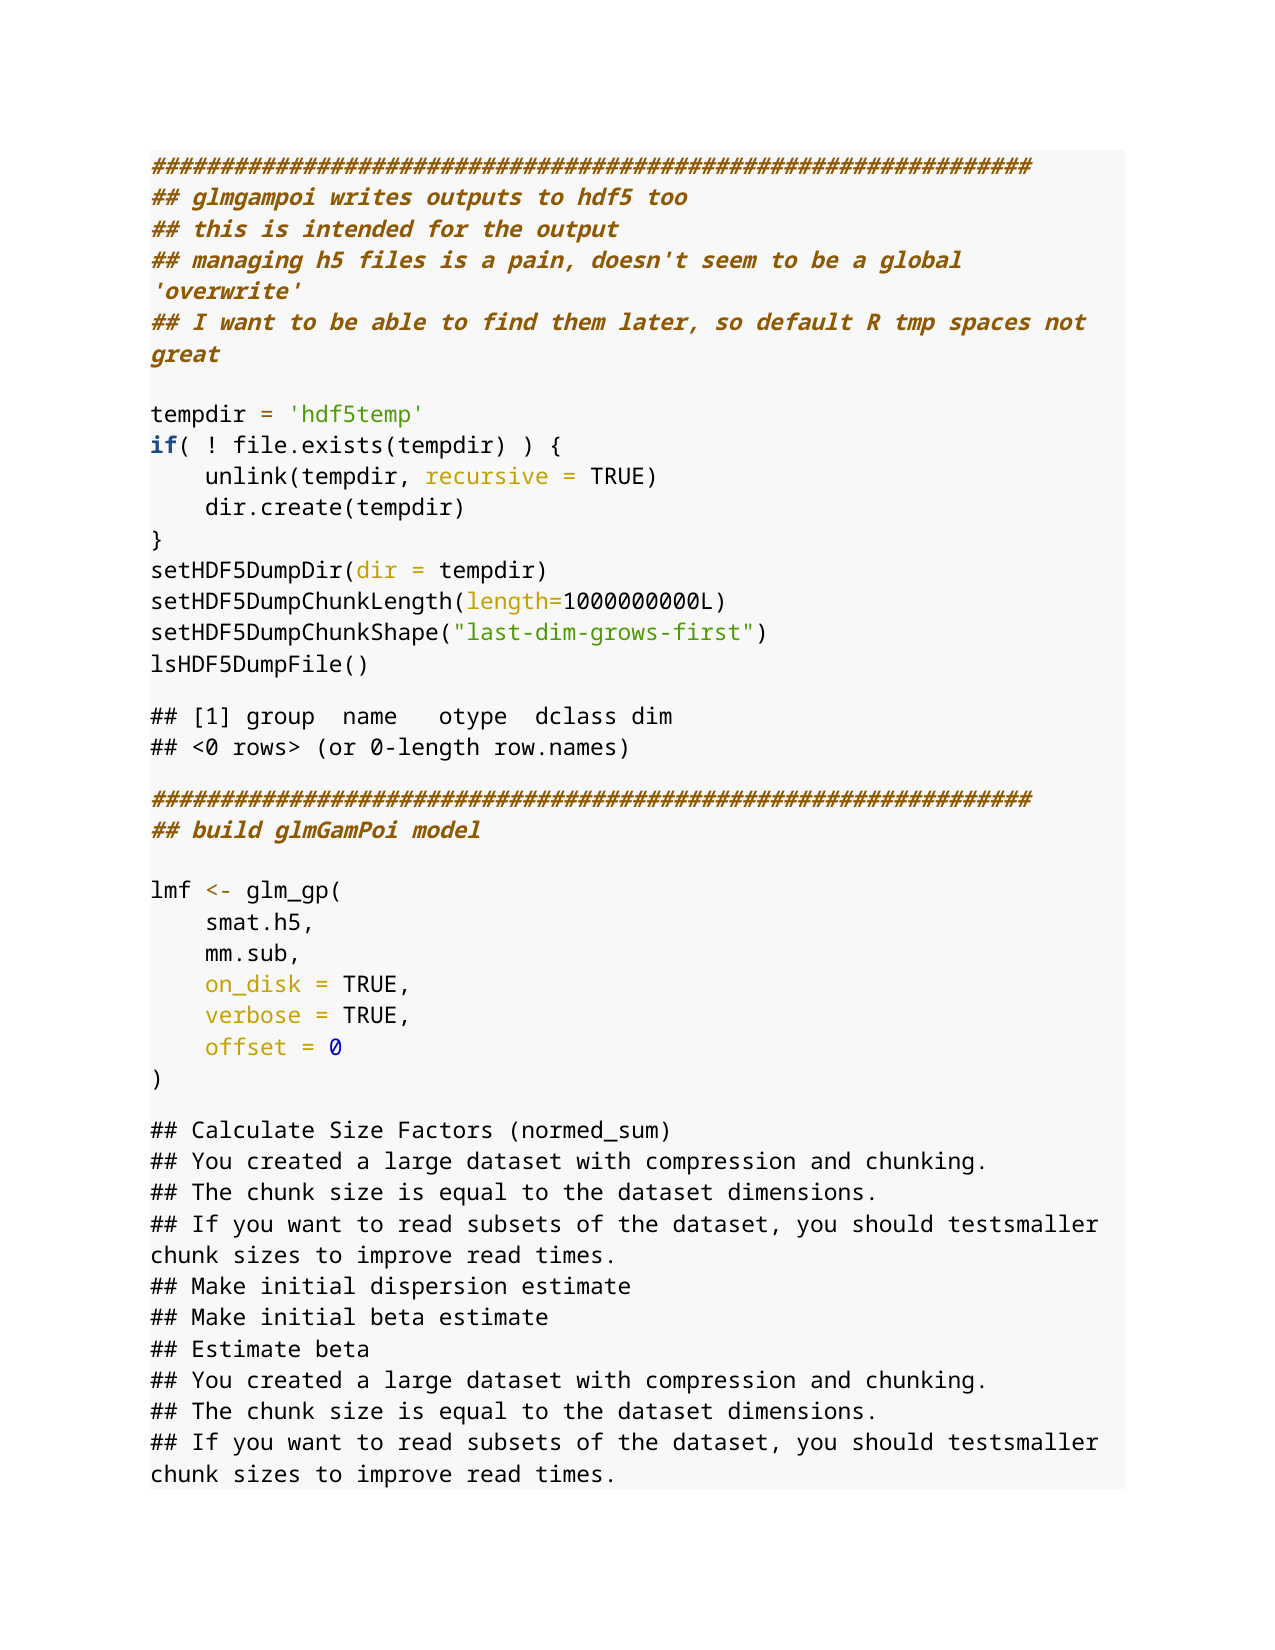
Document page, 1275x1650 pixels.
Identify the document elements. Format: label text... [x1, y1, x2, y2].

text ## [1] group name otype dclass dim ## <0 rows> (or 0-length row.names) [150, 699, 1125, 762]
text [150, 1114, 1125, 1489]
text ################################################################ ## glmgampoi writes outputs to hdf5 too ## this is intended for the output ## managing h5 files is a pain, doesn't seem to be a global 'overwrite' ## I want to be able to find them later, so default R tmp spaces not great tempdir = 'hdf5temp' if( ! file.exists(tempdir) ) { unlink(tempdir, recursive = TRUE) dir.create(tempdir) } setHDF5DumpDir(dir = tempdir) setHDF5DumpChunkLength(length=1000000000L) setHDF5DumpChunkShape("last-dim-grows-first") lsHDF5DumpFile() [150, 150, 1125, 679]
text ################################################################ ## build glmGamPoi model lmf <- glm_gp( smat.h5, mm.sub, on_disk = TRUE, verbose = TRUE, offset = 0 ) [150, 783, 1125, 1093]
